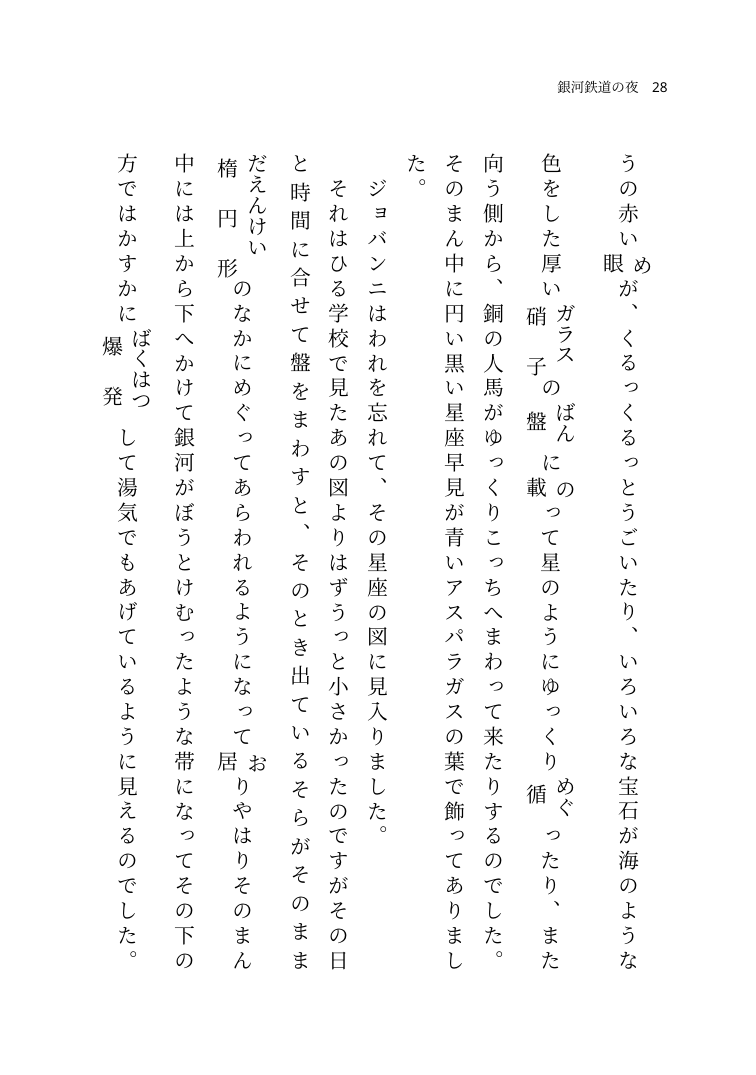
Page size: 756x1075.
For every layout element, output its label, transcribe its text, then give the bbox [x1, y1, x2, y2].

text ジョバンニはわれを忘れて、その星座の図に見入りました。 [359, 153, 397, 975]
